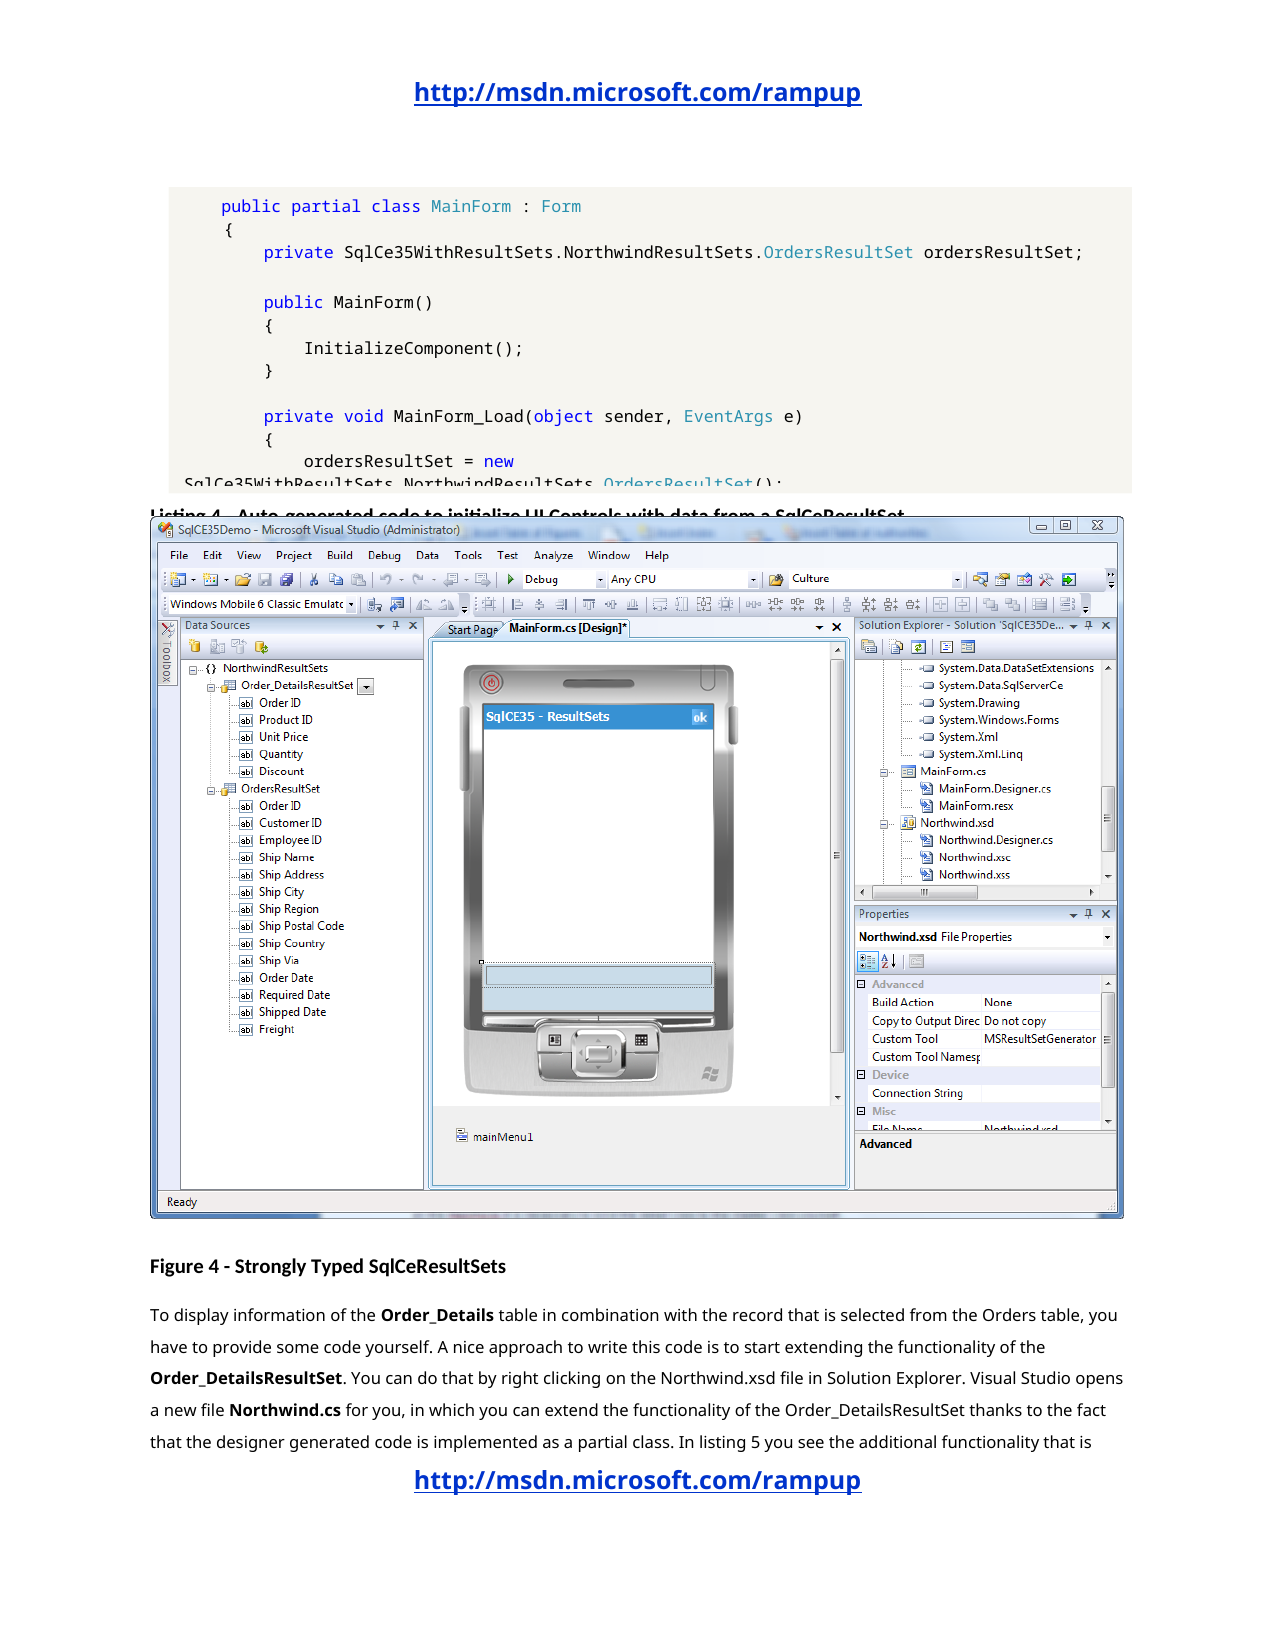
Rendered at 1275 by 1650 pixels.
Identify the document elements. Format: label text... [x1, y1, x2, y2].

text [150, 1303, 1125, 1453]
picture [150, 516, 1124, 1219]
